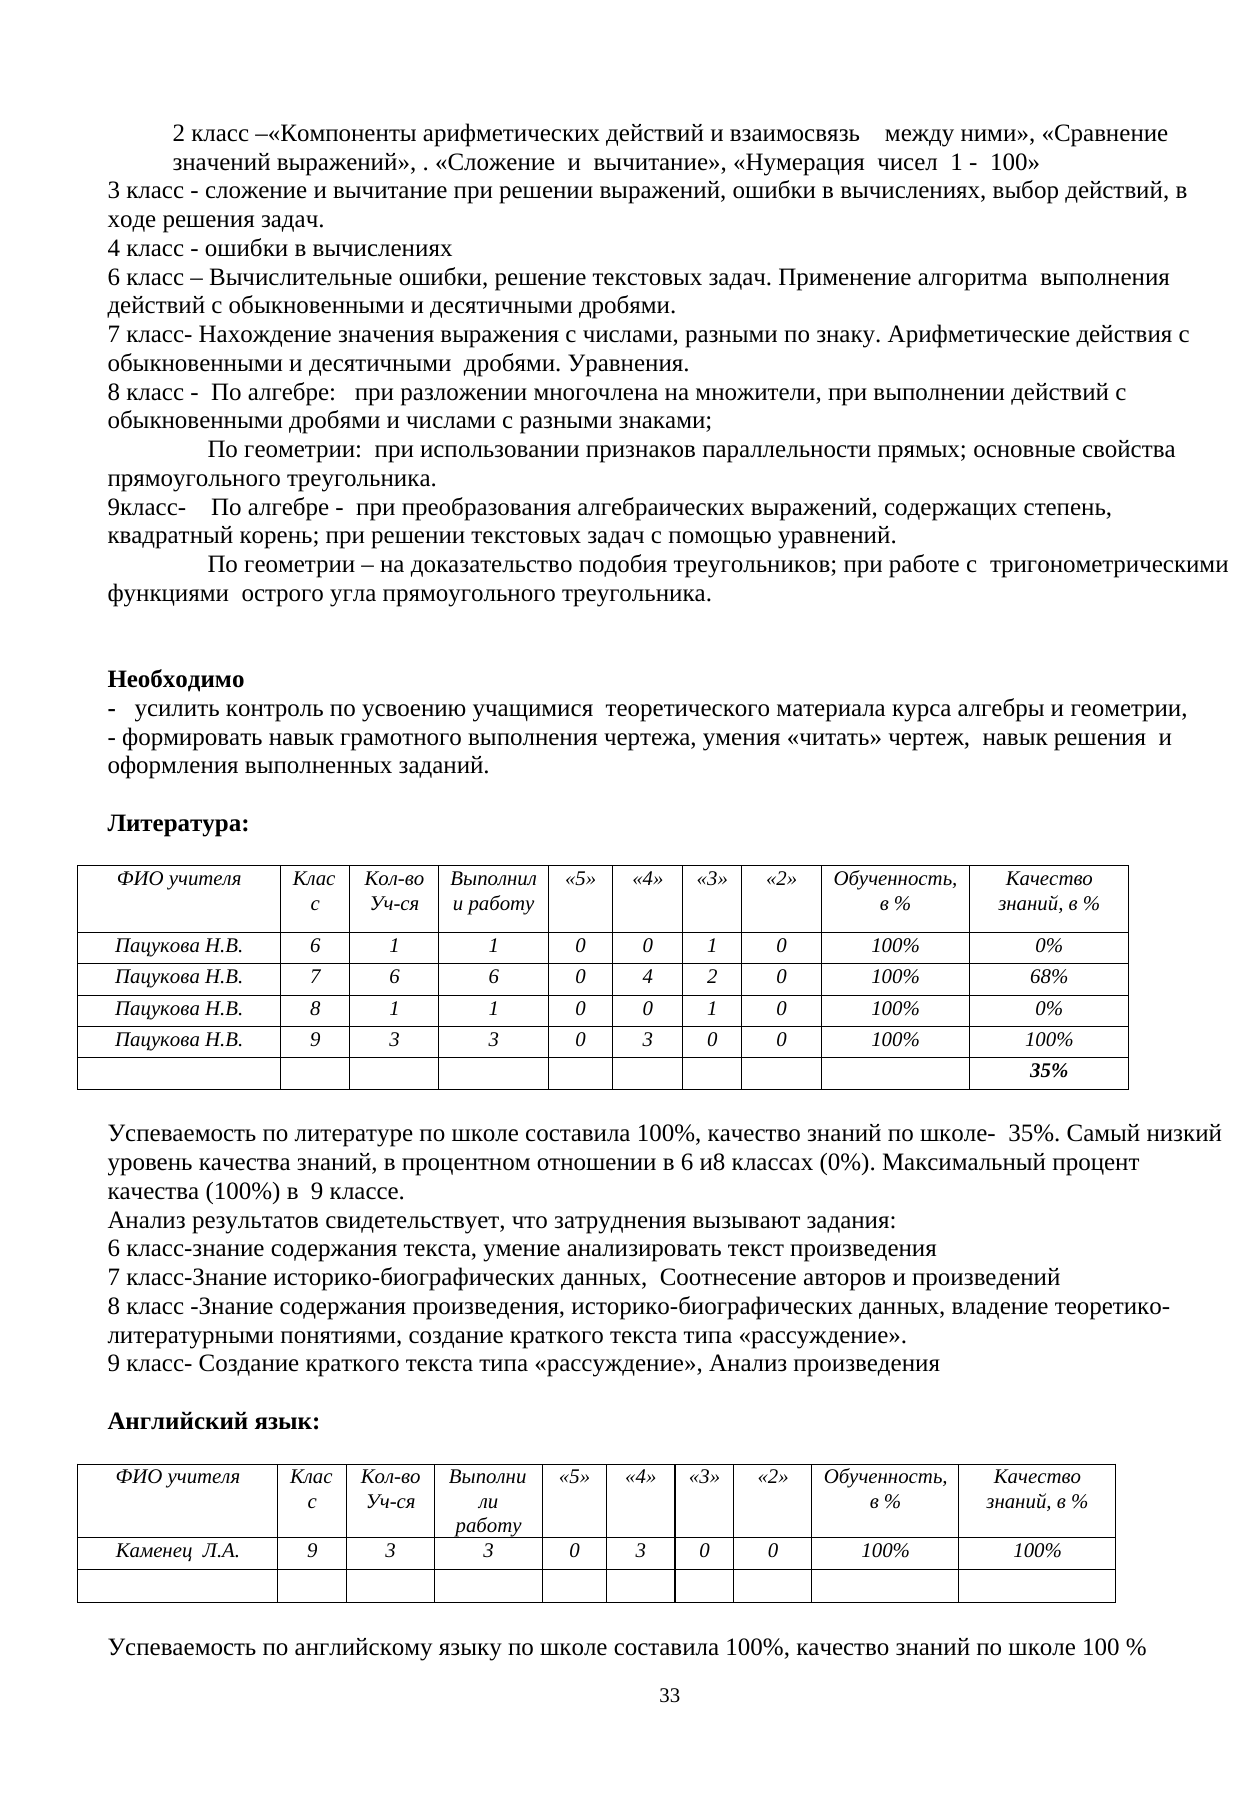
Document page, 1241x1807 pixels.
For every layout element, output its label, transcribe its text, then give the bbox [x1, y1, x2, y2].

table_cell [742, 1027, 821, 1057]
text 9 класс- Создание краткого текста типа «рассуждение», Анализ произведения [107, 1348, 1232, 1377]
text 6 класс – Вычислительные ошибки, решение текстовых задач. Применение алгоритма выполнения действий с обыкновенными и десятичными дробями. [107, 262, 1232, 319]
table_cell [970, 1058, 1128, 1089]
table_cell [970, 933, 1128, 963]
text Успеваемость по английскому языку по школе составила 100%, качество знаний по школе 100 % [107, 1632, 1232, 1660]
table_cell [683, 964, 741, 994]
text 8 класс -Знание содержания произведения, историко-биографических данных, владение теоретико-литературными понятиями, создание краткого текста типа «рассуждение». [107, 1291, 1232, 1348]
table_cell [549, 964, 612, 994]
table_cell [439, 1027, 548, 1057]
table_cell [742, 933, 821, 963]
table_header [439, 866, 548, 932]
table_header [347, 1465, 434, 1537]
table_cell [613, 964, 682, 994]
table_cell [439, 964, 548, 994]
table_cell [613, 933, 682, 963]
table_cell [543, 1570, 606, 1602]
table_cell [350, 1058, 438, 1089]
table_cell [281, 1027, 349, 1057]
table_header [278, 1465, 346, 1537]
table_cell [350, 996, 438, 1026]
text 7 класс-Знание историко-биографических данных, Соотнесение авторов и произведений [107, 1262, 1232, 1291]
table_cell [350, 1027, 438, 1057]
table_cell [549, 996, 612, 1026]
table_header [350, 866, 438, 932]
text Английский язык: [107, 1406, 1232, 1435]
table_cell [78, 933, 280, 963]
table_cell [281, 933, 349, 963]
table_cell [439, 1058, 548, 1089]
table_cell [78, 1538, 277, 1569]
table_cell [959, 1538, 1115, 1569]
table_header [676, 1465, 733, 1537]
text Необходимо [107, 664, 1232, 693]
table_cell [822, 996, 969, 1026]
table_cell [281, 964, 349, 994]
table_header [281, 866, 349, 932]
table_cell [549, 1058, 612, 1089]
text По геометрии: при использовании признаков параллельности прямых; основные свойства прямоугольного треугольника. [107, 434, 1232, 492]
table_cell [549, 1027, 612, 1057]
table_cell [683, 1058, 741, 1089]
text Анализ результатов свидетельствует, что затруднения вызывают задания: [107, 1205, 1232, 1233]
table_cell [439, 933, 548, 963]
text 7 класс- Нахождение значения выражения с числами, разными по знаку. Арифметические действия с обыкновенными и десятичными дробями. Уравнения. [107, 319, 1232, 377]
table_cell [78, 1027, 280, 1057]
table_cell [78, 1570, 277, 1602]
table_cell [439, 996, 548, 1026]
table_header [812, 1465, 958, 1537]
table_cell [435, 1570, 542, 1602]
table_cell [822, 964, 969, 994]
text По геометрии – на доказательство подобия треугольников; при работе с тригонометрическими функциями острого угла прямоугольного треугольника. [107, 549, 1232, 607]
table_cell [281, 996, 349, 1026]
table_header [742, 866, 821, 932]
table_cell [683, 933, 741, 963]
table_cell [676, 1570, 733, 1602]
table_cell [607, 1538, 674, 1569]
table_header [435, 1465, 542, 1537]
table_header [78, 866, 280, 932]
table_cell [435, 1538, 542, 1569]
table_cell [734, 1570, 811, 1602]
text 9класс- По алгебре - при преобразования алгебраических выражений, содержащих степень, квадратный корень; при решении текстовых задач с помощью уравнений. [107, 492, 1232, 549]
text 4 класс - ошибки в вычислениях [107, 233, 1232, 262]
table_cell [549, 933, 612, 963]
text 6 класс-знание содержания текста, умение анализировать текст произведения [107, 1233, 1232, 1262]
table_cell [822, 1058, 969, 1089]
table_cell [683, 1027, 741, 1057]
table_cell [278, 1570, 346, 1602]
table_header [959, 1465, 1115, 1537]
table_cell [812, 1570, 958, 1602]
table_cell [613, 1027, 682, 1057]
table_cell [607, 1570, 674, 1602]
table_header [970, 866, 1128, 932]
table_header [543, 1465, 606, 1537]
text Литература: [107, 808, 1232, 837]
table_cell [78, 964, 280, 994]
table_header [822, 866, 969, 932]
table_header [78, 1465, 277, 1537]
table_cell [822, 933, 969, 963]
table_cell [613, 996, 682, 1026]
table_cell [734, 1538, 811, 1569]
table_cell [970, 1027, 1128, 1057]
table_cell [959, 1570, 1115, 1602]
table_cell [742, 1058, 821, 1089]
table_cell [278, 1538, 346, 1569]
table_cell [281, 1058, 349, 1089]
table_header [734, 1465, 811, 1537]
text - усилить контроль по усвоению учащимися теоретического материала курса алгебры и геометрии, [107, 693, 1232, 722]
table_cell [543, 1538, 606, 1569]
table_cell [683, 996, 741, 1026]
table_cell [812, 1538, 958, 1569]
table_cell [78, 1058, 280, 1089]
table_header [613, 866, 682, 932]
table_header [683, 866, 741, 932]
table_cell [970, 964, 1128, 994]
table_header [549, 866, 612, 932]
text 8 класс - По алгебре: при разложении многочлена на множители, при выполнении действий с обыкновенными дробями и числами с разными знаками; [107, 377, 1232, 434]
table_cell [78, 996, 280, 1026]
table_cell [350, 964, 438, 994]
text - формировать навык грамотного выполнения чертежа, умения «читать» чертеж, навык решения и оформления выполненных заданий. [107, 722, 1232, 779]
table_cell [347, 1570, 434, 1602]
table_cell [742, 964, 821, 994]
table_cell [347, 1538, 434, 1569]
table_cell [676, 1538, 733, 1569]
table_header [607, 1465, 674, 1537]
text Успеваемость по литературе по школе составила 100%, качество знаний по школе- 35%. Самый низкий уровень качества знаний, в процентном отношении в 6 и8 классах (0%). Максимальный процент качества (100%) в 9 классе. [107, 1118, 1232, 1205]
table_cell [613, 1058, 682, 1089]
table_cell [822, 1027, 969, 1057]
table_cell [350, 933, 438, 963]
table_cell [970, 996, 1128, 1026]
text 3 класс - сложение и вычитание при решении выражений, ошибки в вычислениях, выбор действий, в ходе решения задач. [107, 175, 1232, 233]
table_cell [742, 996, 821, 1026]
text 2 класс –«Компоненты арифметических действий и взаимосвязь между ними», «Сравнение значений выражений», . «Сложение и вычитание», «Нумерация чисел 1 - 100» [172, 118, 1232, 175]
